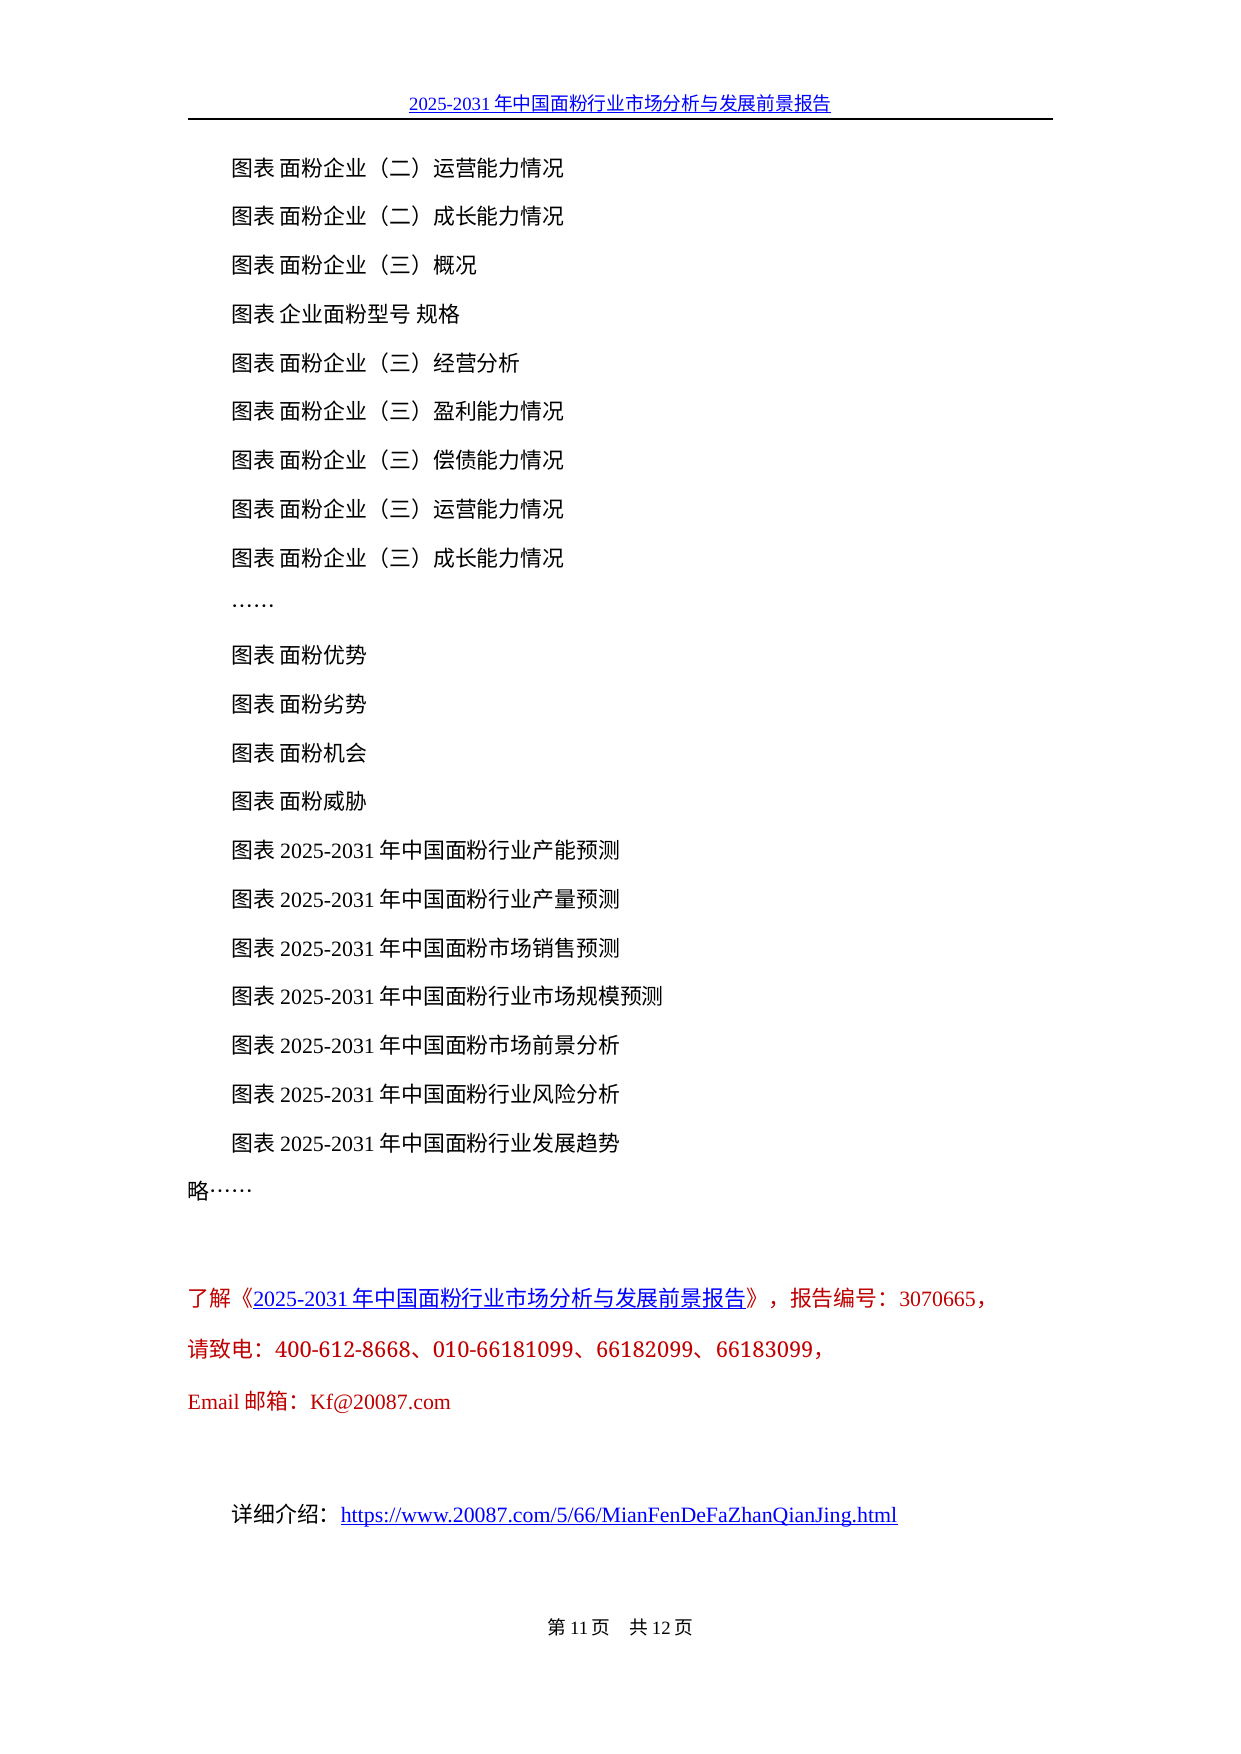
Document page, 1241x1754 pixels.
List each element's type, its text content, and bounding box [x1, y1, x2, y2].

text Email邮箱：Kf@20087.com [187, 1383, 1053, 1416]
text 请致电：400-612-8668、010-66181099、66182099、66183099， [187, 1332, 1053, 1364]
text 了解《2025-2031年中国面粉行业市场分析与发展前景报告》，报告编号：3070665， [187, 1280, 1053, 1313]
text 详细介绍：https://www.20087.com/5/66/MianFenDeFaZhanQianJing.html [187, 1496, 1053, 1529]
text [187, 150, 1053, 1206]
